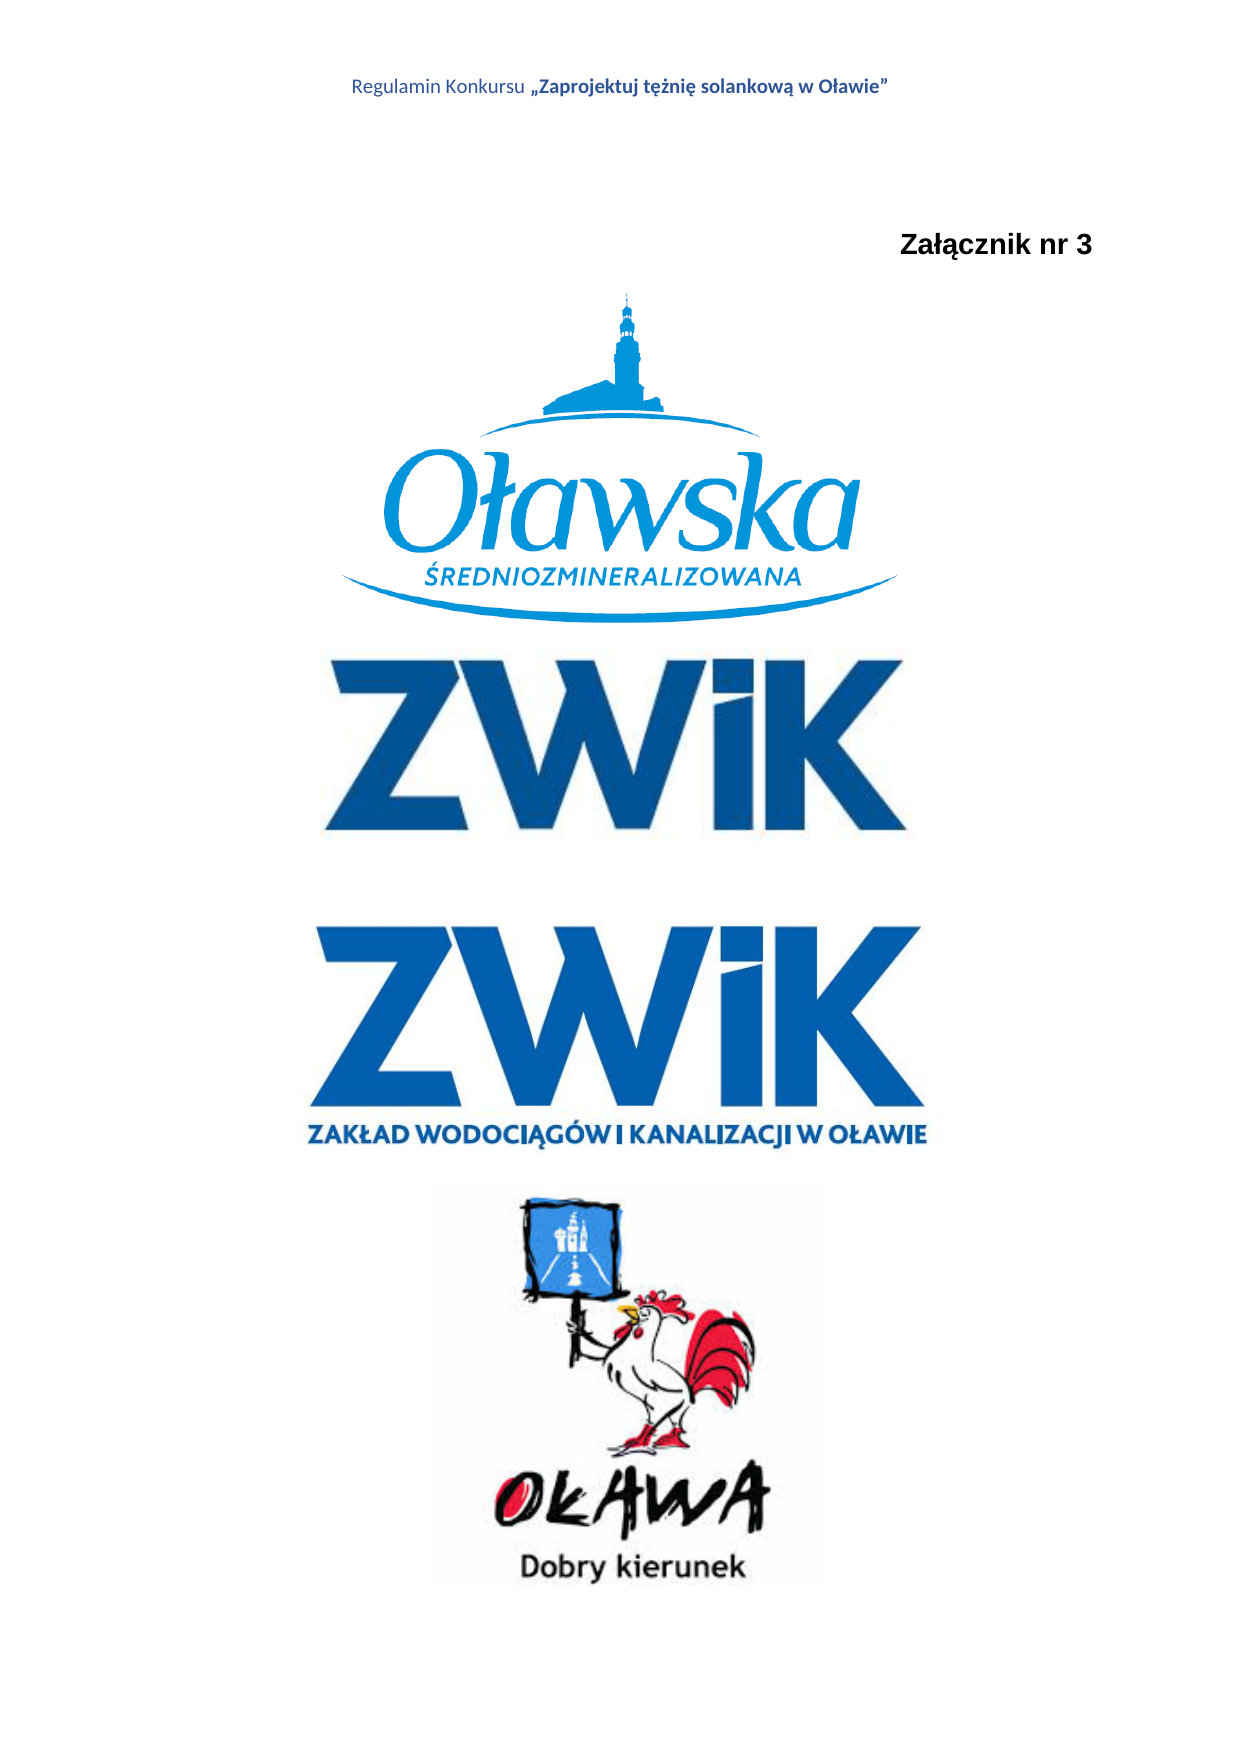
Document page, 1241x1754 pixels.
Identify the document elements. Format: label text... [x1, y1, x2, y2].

text Załącznik nr 3 [148, 227, 1093, 261]
picture [320, 649, 914, 856]
picture [338, 280, 903, 641]
picture [425, 1184, 828, 1620]
picture [298, 905, 942, 1157]
